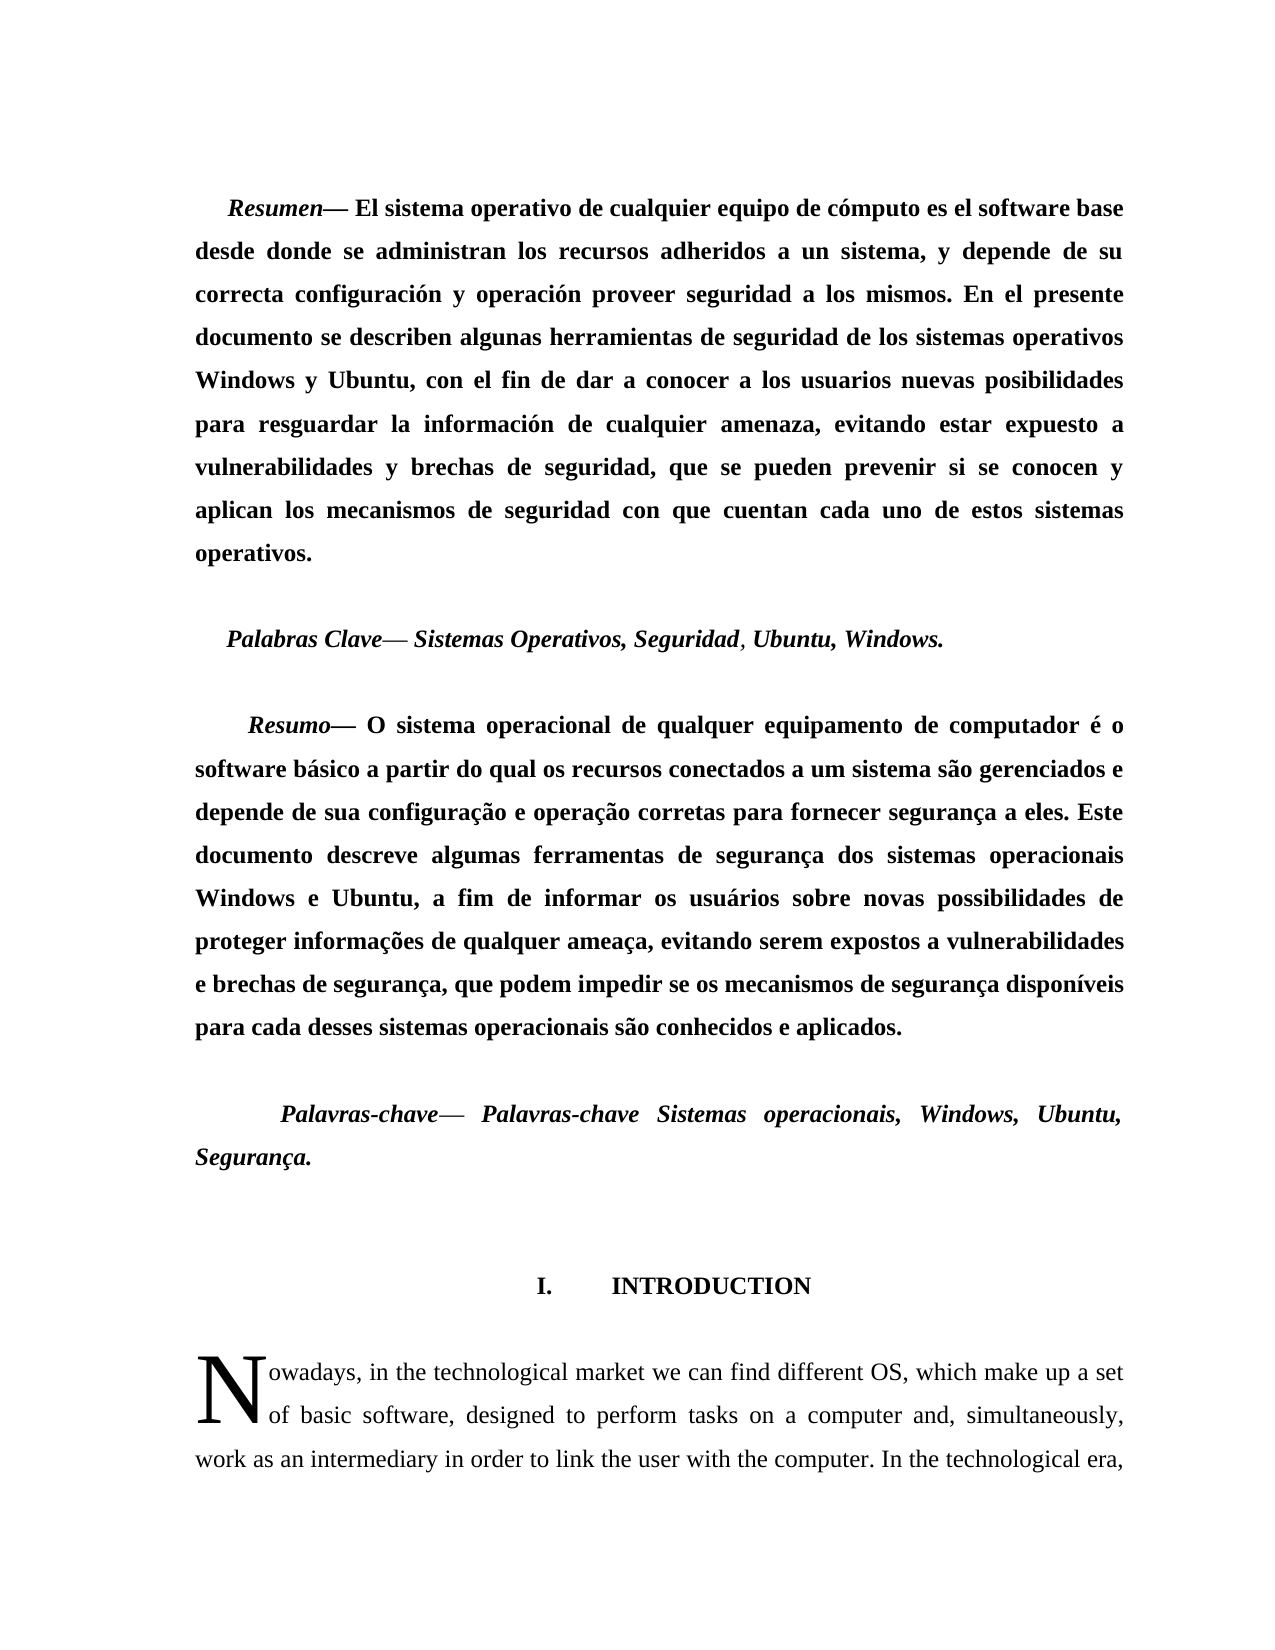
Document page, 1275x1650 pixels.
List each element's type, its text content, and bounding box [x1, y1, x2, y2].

list Palavras-chave— Palavras-chave Sistemas operacionais, Windows, Ubuntu, Segurança. [195, 1099, 1125, 1171]
list Palabras Clave— Sistemas Operativos, Seguridad, Ubuntu, Windows. [195, 624, 383, 653]
list Resumo— O sistema operacional de qualquer equipamento de computador é o software básico a partir do qual os recursos conectados a um sistema são gerenciados e depende de sua configuração e operação corretas para fornecer segurança a eles. Este documento descreve algumas ferramentas de segurança dos sistemas operacionais Windows e Ubuntu, a fim de informar os usuários sobre novas possibilidades de proteger informações de qualquer ameaça, evitando serem expostos a vulnerabilidades e brechas de segurança, que podem impedir se os mecanismos de segurança disponíveis para cada desses sistemas operacionais são conhecidos e aplicados. [195, 711, 1125, 1041]
list Resumen— El sistema operativo de cualquier equipo de cómputo es el software base desde donde se administran los recursos adheridos a un sistema, y depende de su correcta configuración y operación proveer seguridad a los mismos. En el presente documento se describen algunas herramientas de seguridad de los sistemas operativos Windows y Ubuntu, con el fin de dar a conocer a los usuarios nuevas posibilidades para resguardar la información de cualquier amenaza, evitando estar expuesto a vulnerabilidades y brechas de seguridad, que se pueden prevenir si se conocen y aplican los mecanismos de seguridad con que cuentan cada uno de estos sistemas operativos. [195, 193, 1125, 567]
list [195, 1357, 1125, 1472]
list INTRODUCTION [223, 1271, 1125, 1300]
list Palabras Clave— Sistemas Operativos, Seguridad, Ubuntu, Windows. [414, 624, 1125, 653]
